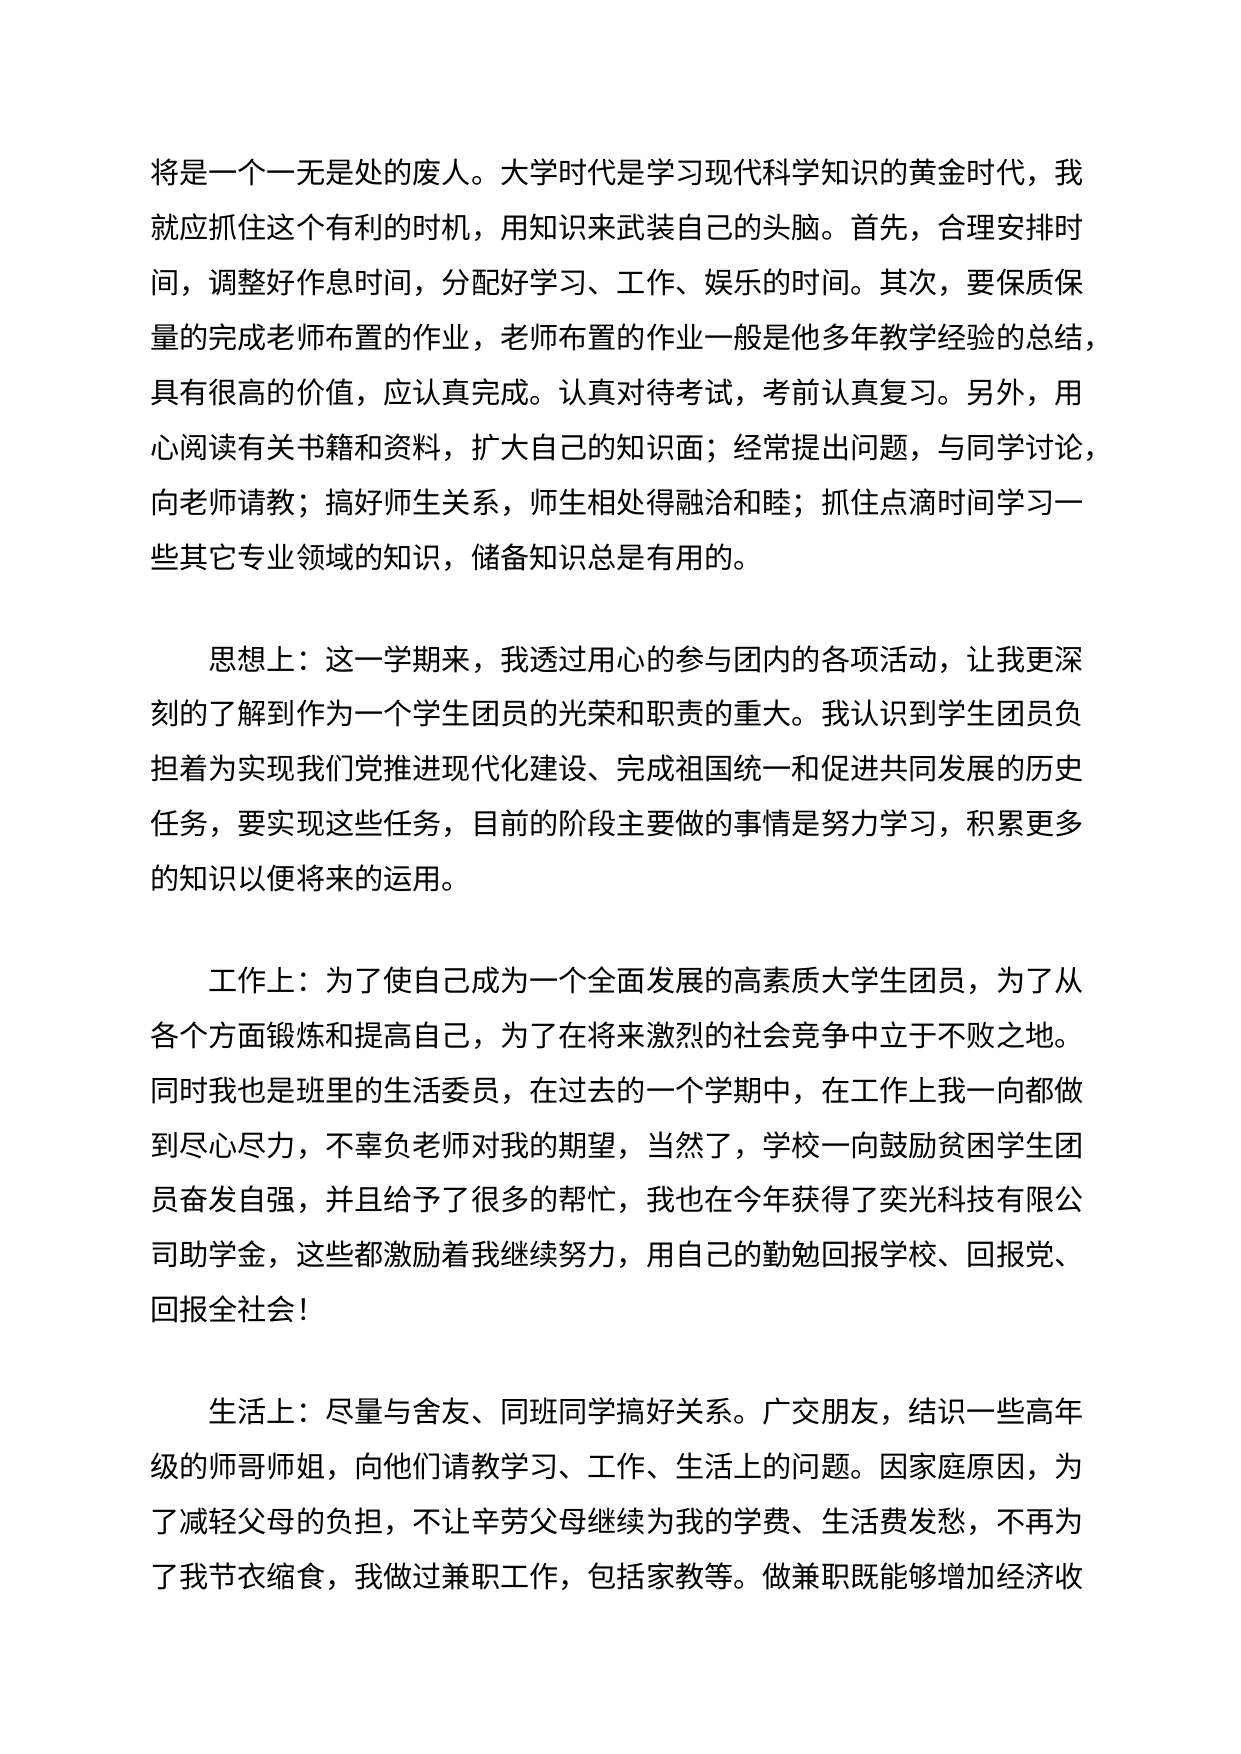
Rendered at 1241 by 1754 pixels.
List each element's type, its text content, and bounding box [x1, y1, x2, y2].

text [150, 150, 1090, 577]
text 工作上：为了使自己成为一个全面发展的高素质大学生团员，为了从各个方面锻炼和提高自己，为了在将来激烈的社会竞争中立于不败之地。同时我也是班里的生活委员，在过去的一个学期中，在工作上我一向都做到尽心尽力，不辜负老师对我的期望，当然了，学校一向鼓励贫困学生团员奋发自强，并且给予了很多的帮忙，我也在今年获得了奕光科技有限公司助学金，这些都激励着我继续努力，用自己的勤勉回报学校、回报党、回报全社会！ [150, 957, 1090, 1329]
text 思想上：这一学期来，我透过用心的参与团内的各项活动，让我更深刻的了解到作为一个学生团员的光荣和职责的重大。我认识到学生团员负担着为实现我们党推进现代化建设、完成祖国统一和促进共同发展的历史任务，要实现这些任务，目前的阶段主要做的事情是努力学习，积累更多的知识以便将来的运用。 [150, 636, 1090, 898]
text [150, 1388, 1090, 1596]
